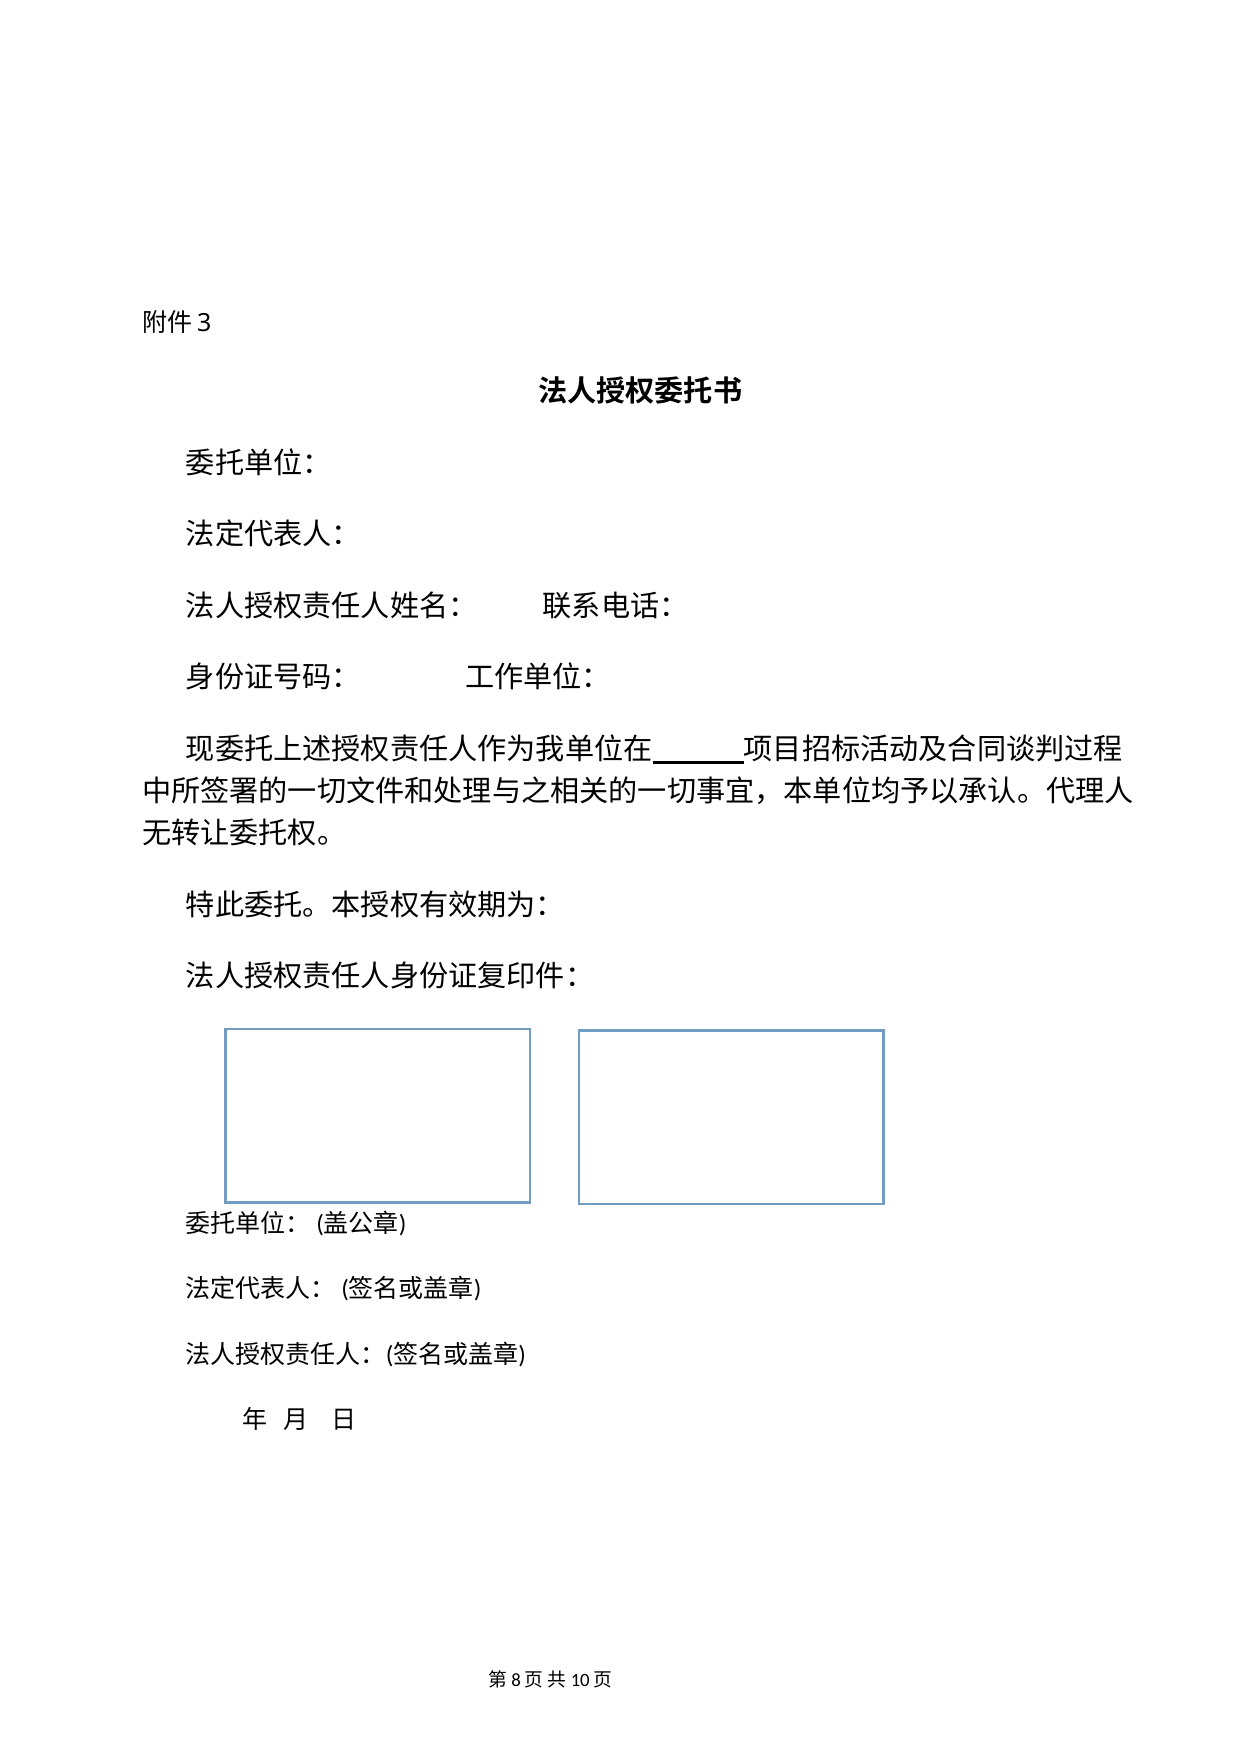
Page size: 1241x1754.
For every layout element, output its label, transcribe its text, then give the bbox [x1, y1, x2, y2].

text 法定代表人： (签名或盖章) [142, 1269, 1138, 1305]
text 身份证号码： 工作单位： [142, 654, 1138, 696]
subtitle 法人授权委托书 [142, 368, 1138, 410]
text 法定代表人： [142, 511, 1138, 553]
subtitle 附件3 [142, 302, 1138, 339]
text 法人授权责任人身份证复印件： [142, 953, 1138, 995]
text 法人授权责任人姓名： 联系电话： [142, 582, 1138, 624]
text 委托单位： [142, 439, 1138, 482]
text 特此委托。本授权有效期为： [142, 881, 1138, 923]
text 年 月 日 [142, 1399, 1138, 1436]
text 现委托上述授权责任人作为我单位在 项目招标活动及合同谈判过程中所签署的一切文件和处理与之相关的一切事宜，本单位均予以承认。代理人无转让委托权。 [142, 725, 1138, 852]
text 法人授权责任人：(签名或盖章) [142, 1334, 1138, 1370]
text 委托单位： (盖公章) [142, 1203, 1138, 1239]
